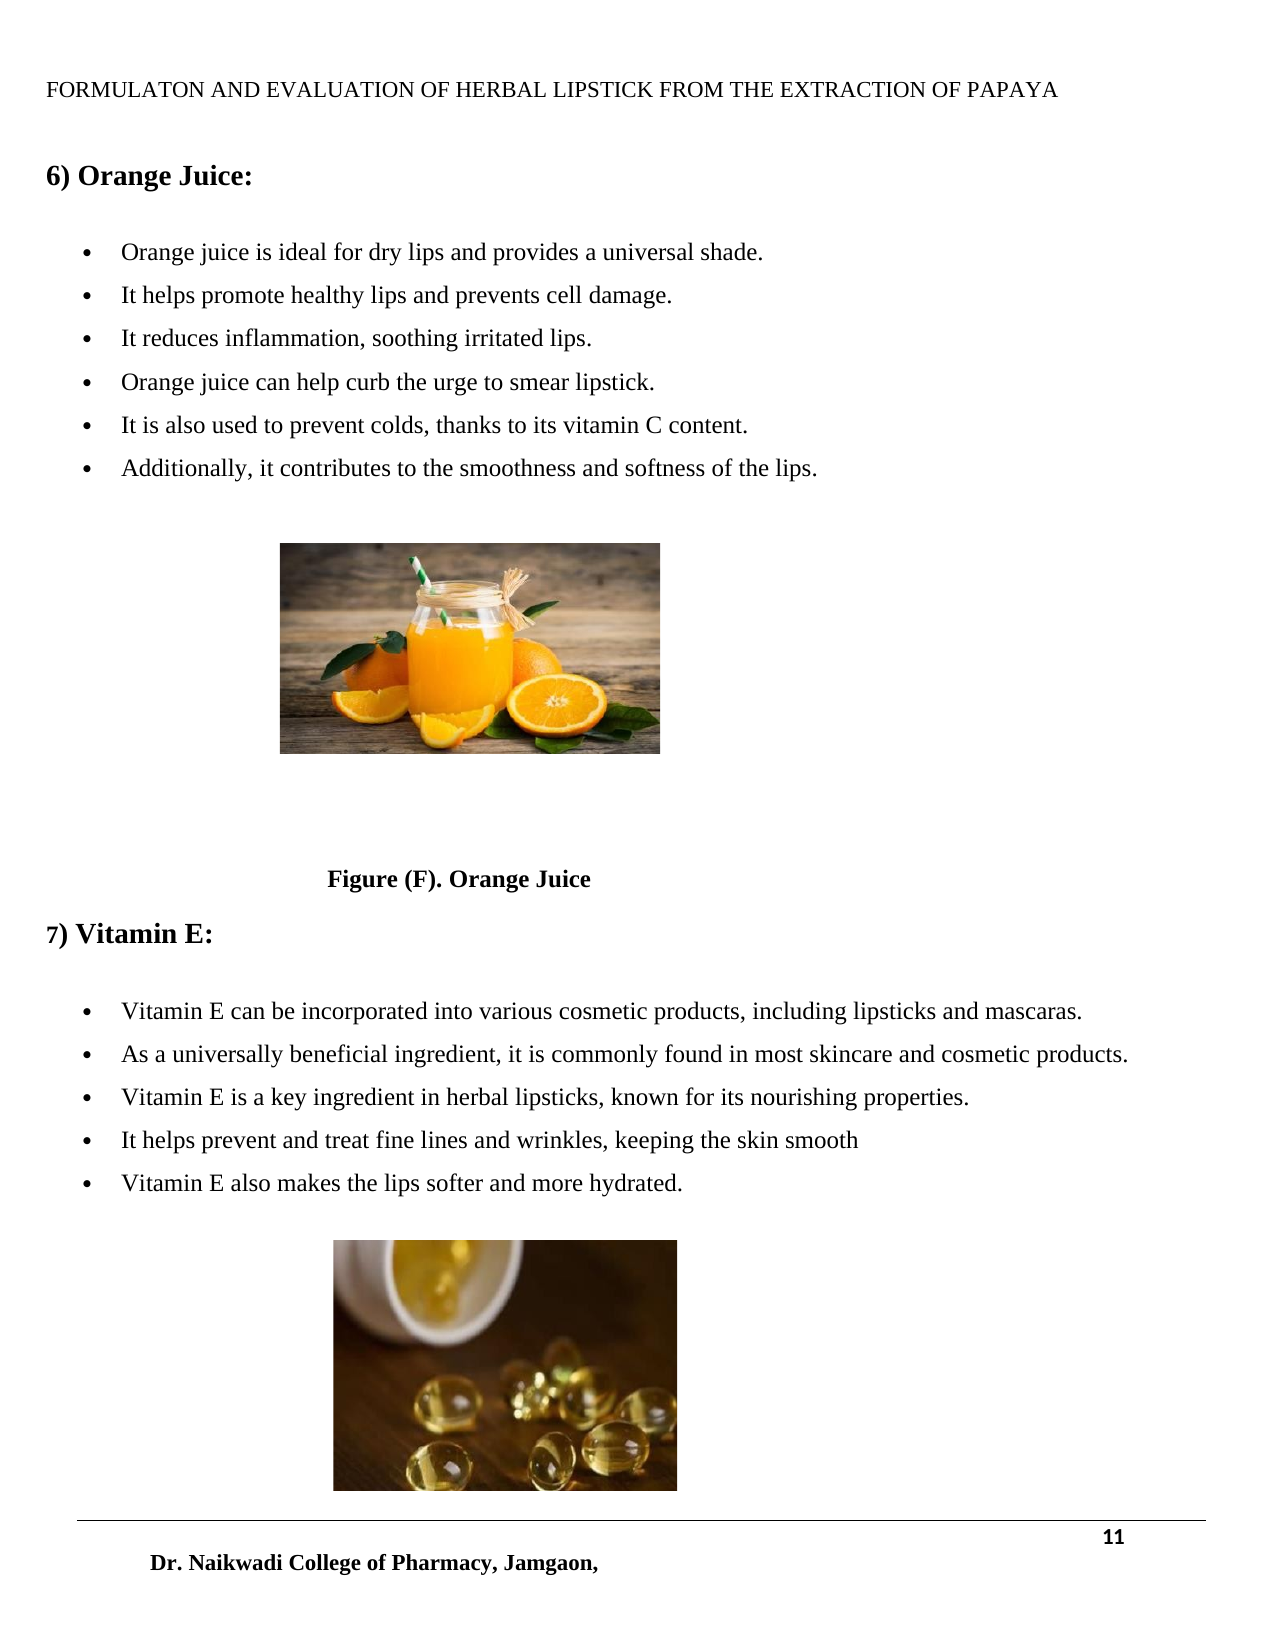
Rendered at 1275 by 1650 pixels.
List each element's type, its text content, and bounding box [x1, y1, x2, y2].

picture [333, 1240, 678, 1491]
subtitle 7) Vitamin E: [46, 916, 946, 950]
list It reduces inflammation, soothing irritated lips. [83, 323, 1235, 352]
list Vitamin E is a key ingredient in herbal lipsticks, known for its nourishing properties. [83, 1082, 1235, 1111]
list Orange juice can help curb the urge to smear lipstick. [83, 367, 1235, 395]
list It helps prevent and treat fine lines and wrinkles, keeping the skin smooth [83, 1125, 1235, 1154]
subtitle Figure (F). Orange Juice [46, 864, 946, 893]
list Additionally, it contributes to the smoothness and softness of the lips. [83, 453, 1235, 482]
list It helps promote healthy lips and prevents cell damage. [83, 280, 1235, 309]
list As a universally beneficial ingredient, it is commonly found in most skincare and cosmetic products. [83, 1039, 1235, 1068]
list It is also used to prevent colds, thanks to its vitamin C content. [83, 410, 1235, 438]
text 6) Orange Juice: [46, 158, 1235, 191]
picture [279, 543, 661, 754]
list Vitamin E also makes the lips softer and more hydrated. [83, 1168, 1235, 1197]
list Orange juice is ideal for dry lips and provides a universal shade. [83, 237, 1235, 266]
list Vitamin E can be incorporated into various cosmetic products, including lipsticks and mascaras. [83, 996, 1235, 1024]
